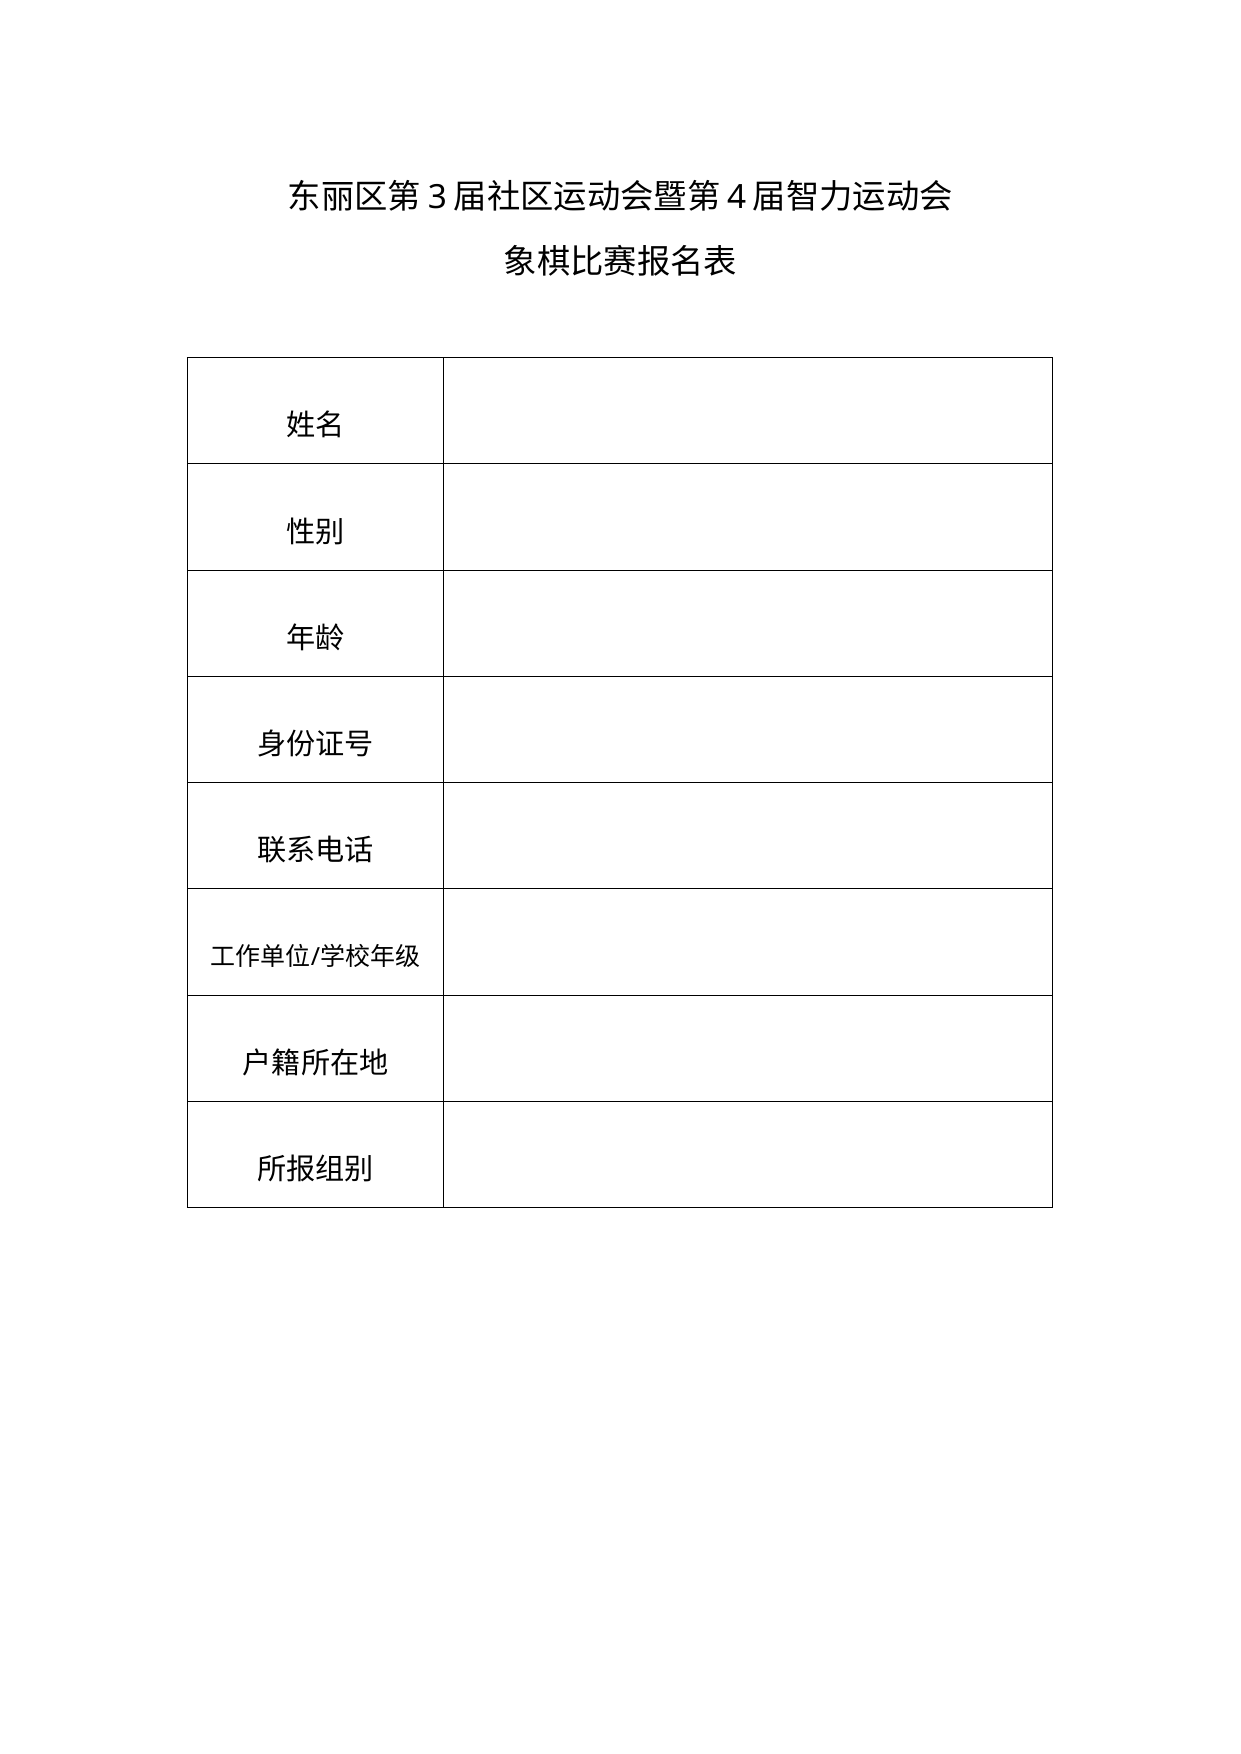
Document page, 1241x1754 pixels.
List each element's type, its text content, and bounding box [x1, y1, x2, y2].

table_cell 工作单位/学校年级 [188, 889, 443, 994]
table_cell [444, 996, 1052, 1101]
text 象棋比赛报名表 [187, 227, 1053, 292]
table_header [444, 358, 1052, 463]
table_cell 户籍所在地 [188, 996, 443, 1101]
table_cell 联系电话 [188, 783, 443, 888]
table_cell 所报组别 [188, 1102, 443, 1207]
text 东丽区第3届社区运动会暨第4届智力运动会 [187, 162, 1053, 227]
table_cell [444, 1102, 1052, 1207]
table_cell [444, 889, 1052, 994]
table_cell [444, 464, 1052, 569]
table_cell 性别 [188, 464, 443, 569]
table_header 姓名 [188, 358, 443, 463]
table_cell 身份证号 [188, 677, 443, 782]
table_cell [444, 571, 1052, 676]
table_cell [444, 677, 1052, 782]
table_cell 年龄 [188, 571, 443, 676]
table_cell [444, 783, 1052, 888]
